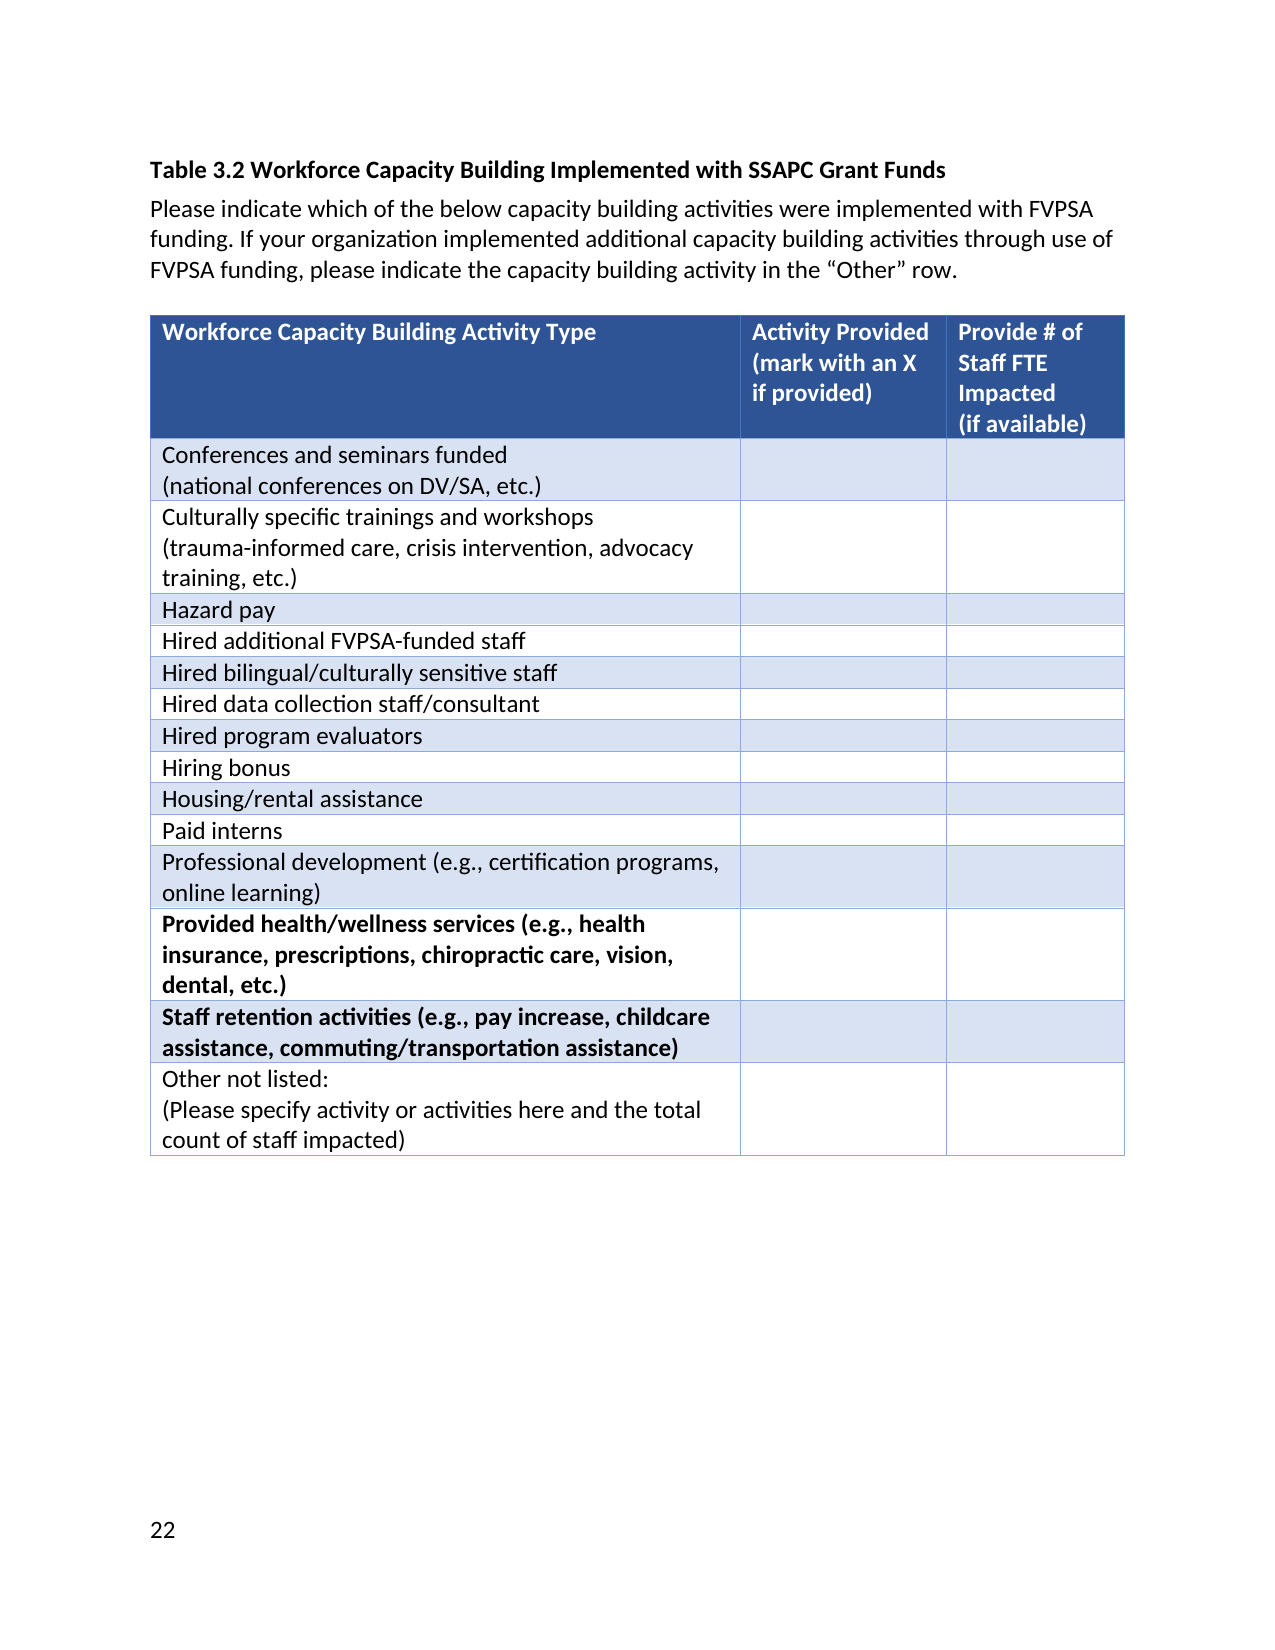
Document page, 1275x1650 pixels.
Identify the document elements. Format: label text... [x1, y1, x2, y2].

table_cell [947, 846, 1124, 907]
table_cell [741, 783, 946, 814]
table_cell Culturally specific trainings and workshops (trauma-informed care, crisis intervention, advocacy training, etc.) [151, 501, 740, 593]
table_cell [741, 626, 946, 656]
table_cell Hiring bonus [151, 752, 740, 782]
table_cell [947, 501, 1124, 593]
table_cell Conferences and seminars funded (national conferences on DV/SA, etc.) [151, 439, 740, 500]
table_cell [947, 752, 1124, 782]
table_cell Provided health/wellness services (e.g., health insurance, prescriptions, chiropractic care, vision, dental, etc.) [151, 909, 740, 1000]
table_cell [947, 689, 1124, 719]
table_cell [947, 1001, 1124, 1062]
table_cell [947, 1063, 1124, 1155]
table_cell [741, 720, 946, 751]
table_cell [947, 720, 1124, 751]
table_cell Other not listed: (Please specify activity or activities here and the total count of staff impacted) [151, 1063, 740, 1155]
table_cell Hired program evaluators [151, 720, 740, 751]
table_cell [741, 594, 946, 624]
table_cell [741, 815, 946, 845]
table_cell [947, 626, 1124, 656]
table_cell [741, 1001, 946, 1062]
table_cell Hired bilingual/culturally sensitive staff [151, 657, 740, 688]
table_cell Hired additional FVPSA-funded staff [151, 626, 740, 656]
table_cell Housing/rental assistance [151, 783, 740, 814]
table_cell Professional development (e.g., certification programs, online learning) [151, 846, 740, 907]
table_header Provide # of Staff FTE Impacted (if available) [947, 316, 1124, 438]
table_cell [741, 752, 946, 782]
table_cell [947, 594, 1124, 624]
table_cell [741, 846, 946, 907]
table_cell [741, 657, 946, 688]
table_cell [947, 909, 1124, 1000]
subtitle Table 3.2 Workforce Capacity Building Implemented with SSAPC Grant Funds [150, 154, 1125, 185]
table_cell [947, 815, 1124, 845]
table_cell [741, 1063, 946, 1155]
table_cell [741, 689, 946, 719]
text Please indicate which of the below capacity building activities were implemented with FVPSA funding. If your organization implemented additional capacity building activities through use of FVPSA funding, please indicate the capacity building activity in the “Other” row. [150, 193, 1125, 284]
table_cell [741, 501, 946, 593]
table_cell Hired data collection staff/consultant [151, 689, 740, 719]
table_cell Hazard pay [151, 594, 740, 624]
table_header Workforce Capacity Building Activity Type [151, 316, 740, 438]
table_cell [947, 783, 1124, 814]
table_header Activity Provided (mark with an X if provided) [741, 316, 946, 438]
table_cell [741, 909, 946, 1000]
table_cell Staff retention activities (e.g., pay increase, childcare assistance, commuting/transportation assistance) [151, 1001, 740, 1062]
table_cell [947, 439, 1124, 500]
table_cell [947, 657, 1124, 688]
table_cell [741, 439, 946, 500]
table_cell Paid interns [151, 815, 740, 845]
